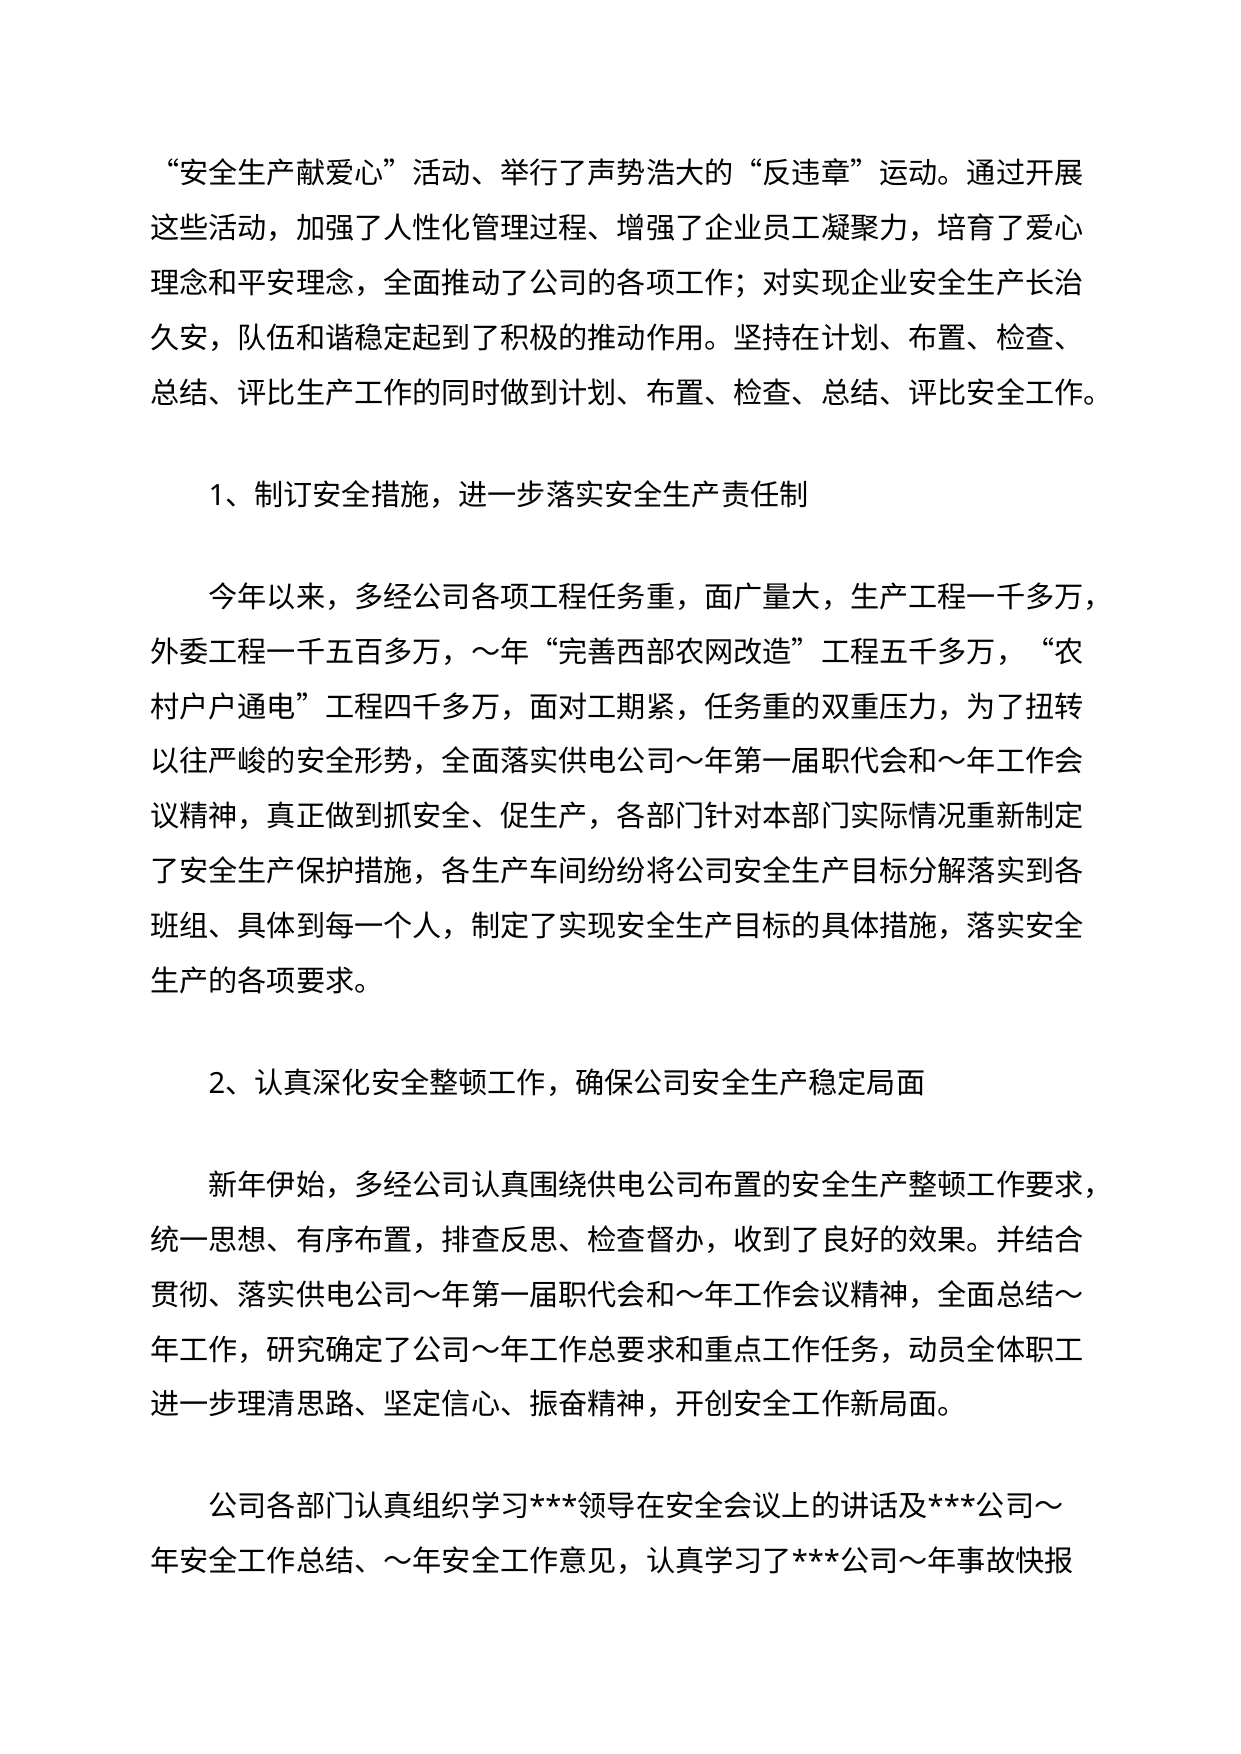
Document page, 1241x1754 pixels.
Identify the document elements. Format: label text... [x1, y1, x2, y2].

text 1、制订安全措施，进一步落实安全生产责任制 [150, 471, 1090, 514]
text 今年以来，多经公司各项工程任务重，面广量大，生产工程一千多万，外委工程一千五百多万，～年“完善西部农网改造”工程五千多万，“农村户户通电”工程四千多万，面对工期紧，任务重的双重压力，为了扭转以往严峻的安全形势，全面落实供电公司～年第一届职代会和～年工作会议精神，真正做到抓安全、促生产，各部门针对本部门实际情况重新制定了安全生产保护措施，各生产车间纷纷将公司安全生产目标分解落实到各班组、具体到每一个人，制定了实现安全生产目标的具体措施，落实安全生产的各项要求。 [150, 573, 1090, 1000]
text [150, 1483, 1090, 1580]
text 2、认真深化安全整顿工作，确保公司安全生产稳定局面 [150, 1059, 1090, 1102]
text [150, 150, 1090, 412]
text 新年伊始，多经公司认真围绕供电公司布置的安全生产整顿工作要求，统一思想、有序布置，排查反思、检查督办，收到了良好的效果。并结合贯彻、落实供电公司～年第一届职代会和～年工作会议精神，全面总结～年工作，研究确定了公司～年工作总要求和重点工作任务，动员全体职工进一步理清思路、坚定信心、振奋精神，开创安全工作新局面。 [150, 1161, 1090, 1423]
